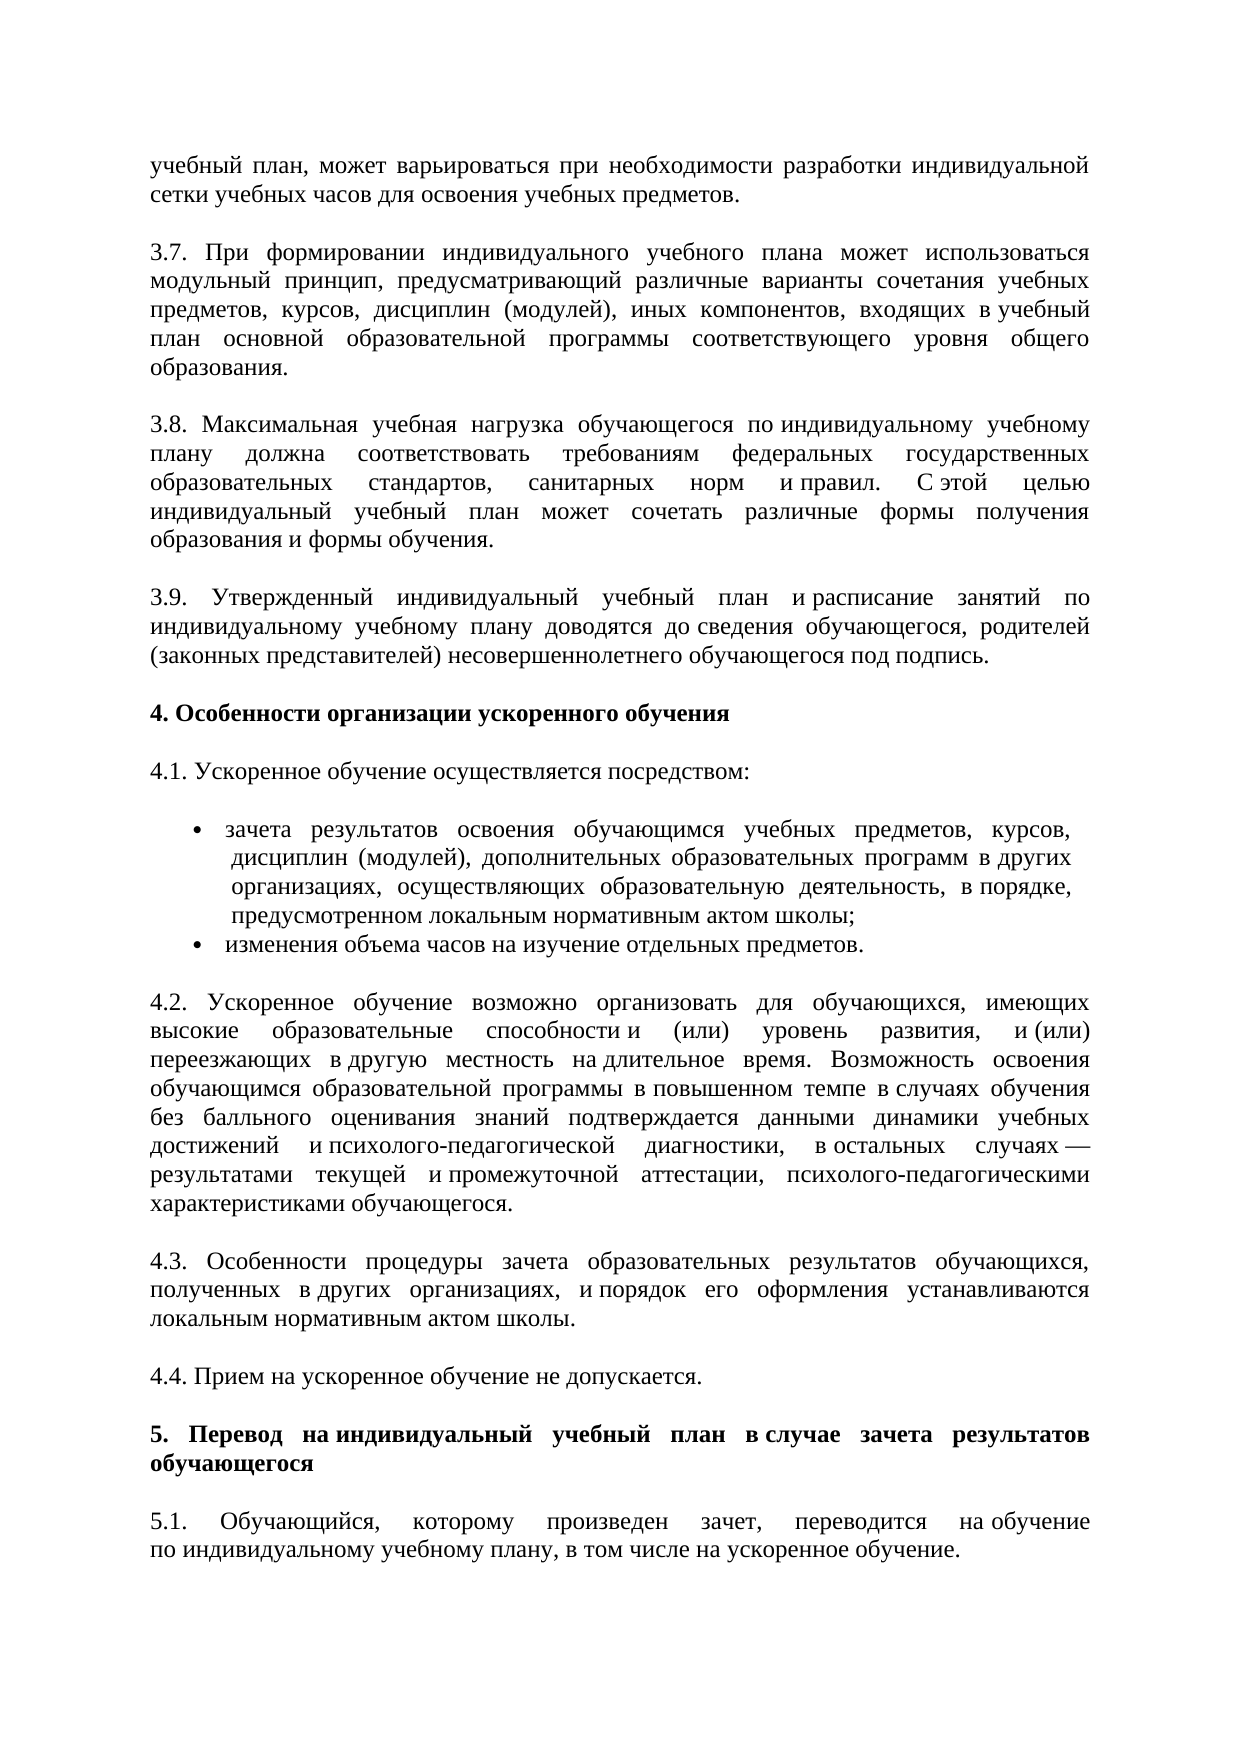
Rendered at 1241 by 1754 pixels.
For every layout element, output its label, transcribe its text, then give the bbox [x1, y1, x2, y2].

list зачета результатов освоения обучающимся учебных предметов, курсов, дисциплин (модулей), дополнительных образовательных программ в других организациях, осуществляющих образовательную деятельность, в порядке, предусмотренном локальным нормативным актом школы; [194, 871, 1071, 986]
text 3.7. При формировании индивидуального учебного плана может использоваться модульный принцип, предусматривающий различные варианты сочетания учебных предметов, курсов, дисциплин (модулей), иных компонентов, входящих в учебный план основной образовательной программы соответствующего уровня общего образования. [150, 294, 1090, 438]
text 4.3. Особенности процедуры зачета образовательных результатов обучающихся, полученных в других организациях, и порядок его оформления устанавливаются локальным нормативным актом школы. [150, 1332, 1090, 1419]
text 4.4. Прием на ускоренное обучение не допускается. [150, 1448, 1090, 1477]
text 3.6. Объем рабочей программы учебных предметов, курсов, дисциплин (модулей) ООП соответствующего уровня образования, для которого разработан индивидуальный учебный план, может варьироваться при необходимости разработки индивидуальной сетки учебных часов для освоения учебных предметов. [150, 150, 1090, 265]
list изменения объема часов на изучение отдельных предметов. [194, 1015, 1071, 1044]
text 5. Перевод на индивидуальный учебный план в случае зачета результатов обучающегося [150, 1506, 1090, 1563]
text 3.8. Максимальная учебная нагрузка обучающегося по индивидуальному учебному плану должна соответствовать требованиям федеральных государственных образовательных стандартов, санитарных норм и правил. С этой целью индивидуальный учебный план может сочетать различные формы получения образования и формы обучения. [150, 467, 1090, 611]
text 4. Особенности организации ускоренного обучения [150, 755, 1090, 784]
text 3.9. Утвержденный индивидуальный учебный план и расписание занятий по индивидуальному учебному плану доводятся до сведения обучающегося, родителей (законных представителей) несовершеннолетнего обучающегося под подпись. [150, 640, 1090, 726]
text 4.1. Ускоренное обучение осуществляется посредством: [150, 813, 1090, 842]
text 4.2. Ускоренное обучение возможно организовать для обучающихся, имеющих высокие образовательные способности и (или) уровень развития, и (или) переезжающих в другую местность на длительное время. Возможность освоения обучающимся образовательной программы в повышенном темпе в случаях обучения без балльного оценивания знаний подтверждается данными динамики учебных достижений и психолого-педагогической диагностики, в остальных случаях — результатами текущей и промежуточной аттестации, психолого-педагогическими характеристиками обучающегося. [150, 1073, 1090, 1303]
